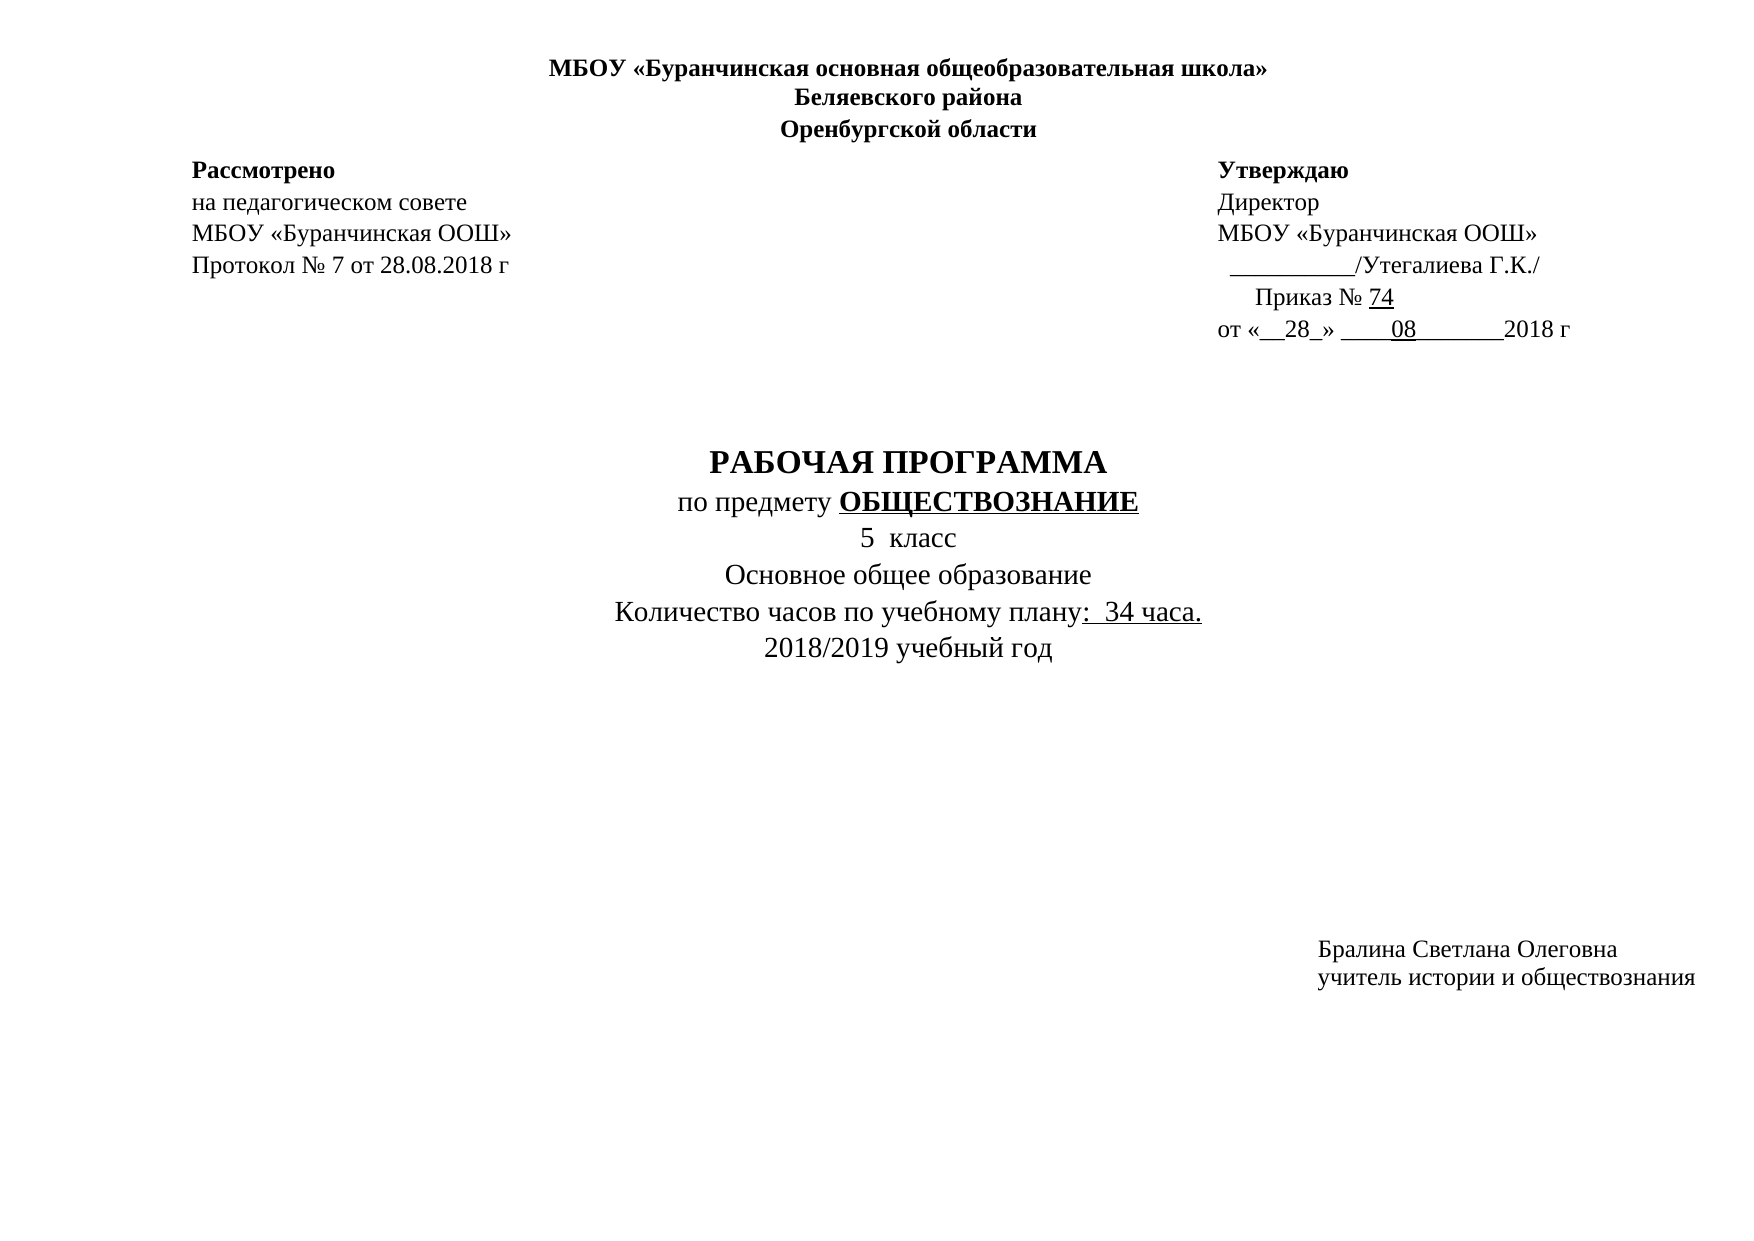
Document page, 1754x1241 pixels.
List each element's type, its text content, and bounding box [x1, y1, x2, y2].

table_header Утверждаю Директор МБОУ «Буранчинская ООШ» __________/Утегалиева Г.К./ Приказ № 74 от «__28_» ____08_______2018 г [1006, 152, 1625, 439]
text РАБОЧАЯ ПРОГРАММА [121, 146, 1696, 481]
text 2018/2019 учебный год [121, 630, 1696, 664]
text Оренбургской области [121, 114, 1696, 142]
text Бралина Светлана Олеговна [121, 934, 1696, 962]
table_header Рассмотрено на педагогическом совете МБОУ «Буранчинская ООШ» Протокол № 7 от 28.08.2018 г [192, 152, 1006, 439]
text по предмету ОБЩЕСТВОЗНАНИЕ [121, 484, 1696, 517]
text МБОУ «Буранчинская основная общеобразовательная школа» Беляевского района [121, 53, 1696, 111]
text 5 класс [121, 520, 1696, 554]
text учитель истории и обществознания [121, 962, 1696, 991]
text Количество часов по учебному плану: 34 часа. [121, 594, 1696, 627]
text Основное общее образование [121, 557, 1696, 591]
